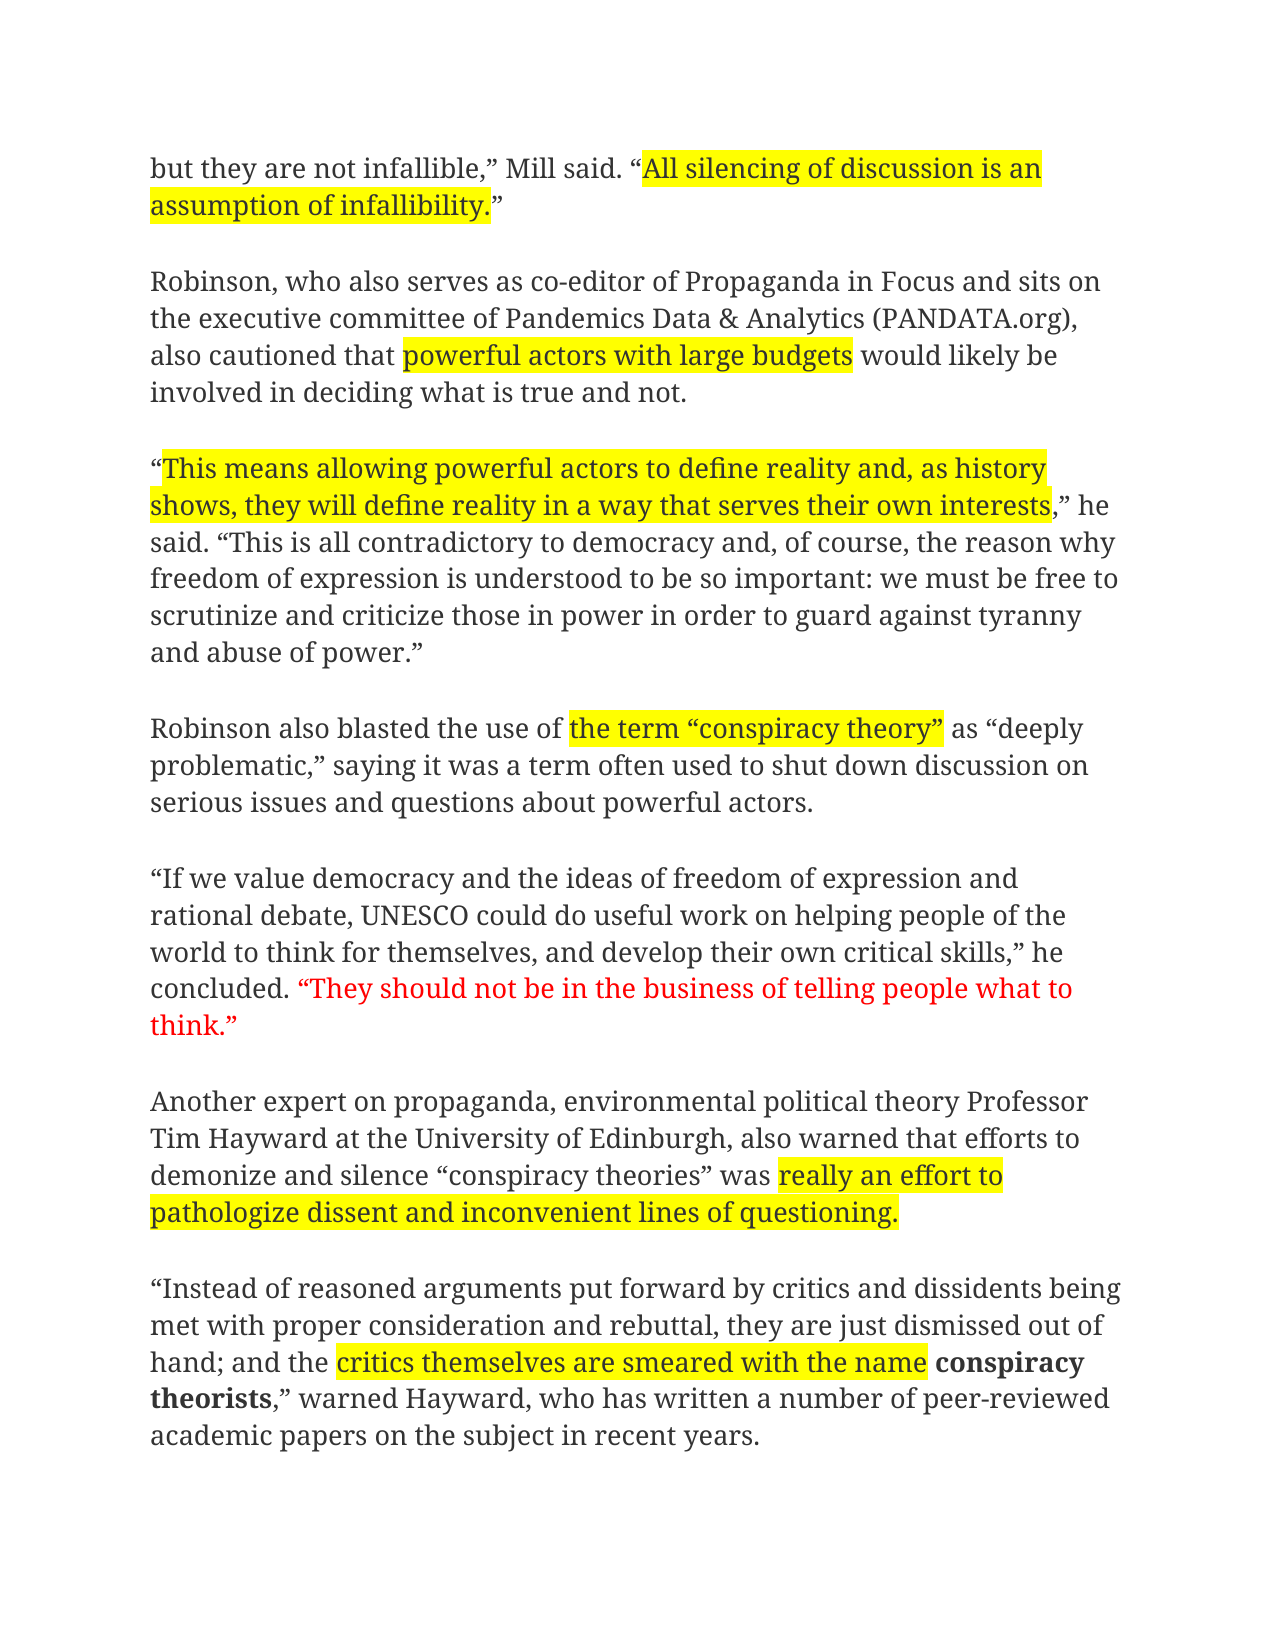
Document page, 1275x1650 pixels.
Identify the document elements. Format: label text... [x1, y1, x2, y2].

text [150, 150, 1125, 224]
text “This means allowing powerful actors to define reality and, as history shows, they will define reality in a way that serves their own interests,” he said. “This is all contradictory to democracy and, of course, the reason why freedom of expression is understood to be so important: we must be free to scrutinize and criticize those in power in order to guard against tyranny and abuse of power.” [150, 449, 1125, 671]
text Another expert on propaganda, environmental political theory Professor Tim Hayward at the University of Edinburgh, also warned that efforts to demonize and silence “conspiracy theories” was really an effort to pathologize dissent and inconvenient lines of questioning. [150, 1083, 1125, 1230]
text Robinson also blasted the use of the term “conspiracy theory” as “deeply problematic,” saying it was a term often used to shut down discussion on serious issues and questions about powerful actors. [150, 710, 1125, 820]
text “If we value democracy and the ideas of freedom of expression and rational debate, UNESCO could do useful work on helping people of the world to think for themselves, and develop their own critical skills,” he concluded. “They should not be in the business of telling people what to think.” [150, 859, 1125, 1044]
text “Instead of reasoned arguments put forward by critics and dissidents being met with proper consideration and rebuttal, they are just dismissed out of hand; and the critics themselves are smeared with the name conspiracy theorists,” warned Hayward, who has written a number of peer-reviewed academic papers on the subject in recent years. [150, 1269, 1125, 1454]
text Robinson, who also serves as co-editor of Propaganda in Focus and sits on the executive committee of Pandemics Data & Analytics (PANDATA.org), also cautioned that powerful actors with large budgets would likely be involved in deciding what is true and not. [150, 263, 1125, 410]
